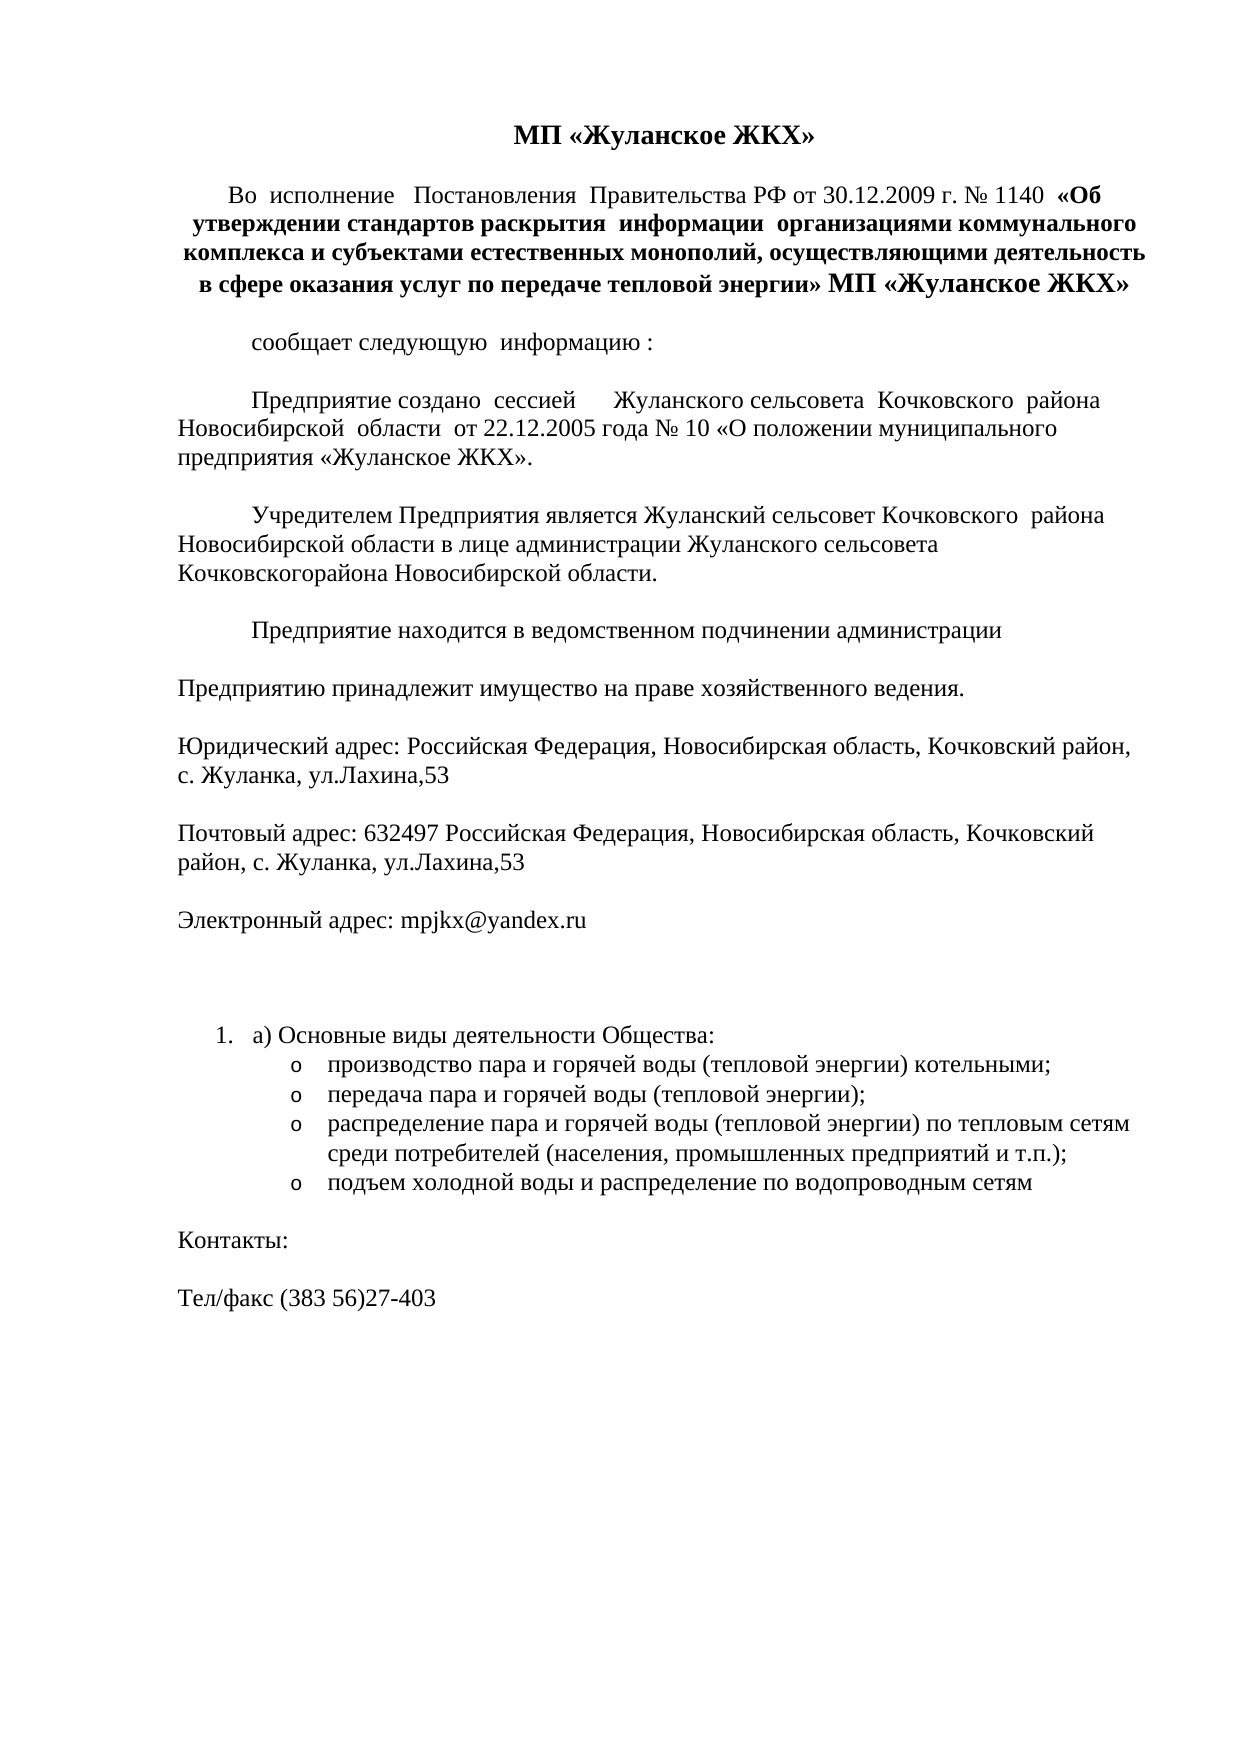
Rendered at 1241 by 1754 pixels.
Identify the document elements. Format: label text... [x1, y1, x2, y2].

text Во исполнение Постановления Правительства РФ от 30.12.2009 г. № 1140 «Об утверждении стандартов раскрытия информации организациями коммунального комплекса и субъектами естественных монополий, осуществляющими деятельность в сфере оказания услуг по передаче тепловой энергии» МП «Жуланское ЖКХ» [177, 180, 1152, 298]
text Юридический адрес: Российская Федерация, Новосибирская область, Кочковский район, с. Жуланка, ул.Лахина,53 [177, 731, 1152, 789]
text Контакты: [177, 1226, 1152, 1254]
text Предприятие создано сессией Жуланского сельсовета Кочковского района Новосибирской области от 22.12.2005 года № 10 «О положении муниципального предприятия «Жуланское ЖКХ». [177, 385, 1152, 471]
list подъем холодной воды и распределение по водопроводным сетям [290, 1167, 1152, 1196]
text Предприятию принадлежит имущество на праве хозяйственного ведения. [177, 673, 1152, 702]
list а) Основные виды деятельности Общества: [215, 1021, 1152, 1049]
text МП «Жуланское ЖКХ» [177, 118, 1152, 151]
text Тел/факс (383 56)27-403 [177, 1283, 1152, 1312]
text Учредителем Предприятия является Жуланский сельсовет Кочковского района Новосибирской области в лице администрации Жуланского сельсовета Кочковскогорайона Новосибирской области. [177, 500, 1152, 586]
text сообщает следующую информацию : [177, 327, 1152, 356]
text Почтовый адрес: 632497 Российская Федерация, Новосибирская область, Кочковский район, с. Жуланка, ул.Лахина,53 [177, 818, 1152, 876]
text Электронный адрес: mpjkx@yandex.ru [177, 905, 1152, 933]
list передача пара и горячей воды (тепловой энергии); [290, 1079, 1152, 1108]
list производство пара и горячей воды (тепловой энергии) котельными; [290, 1049, 1152, 1079]
list распределение пара и горячей воды (тепловой энергии) по тепловым сетям среди потребителей (населения, промышленных предприятий и т.п.); [290, 1108, 1152, 1167]
text Предприятие находится в ведомственном подчинении администрации [177, 616, 1152, 644]
